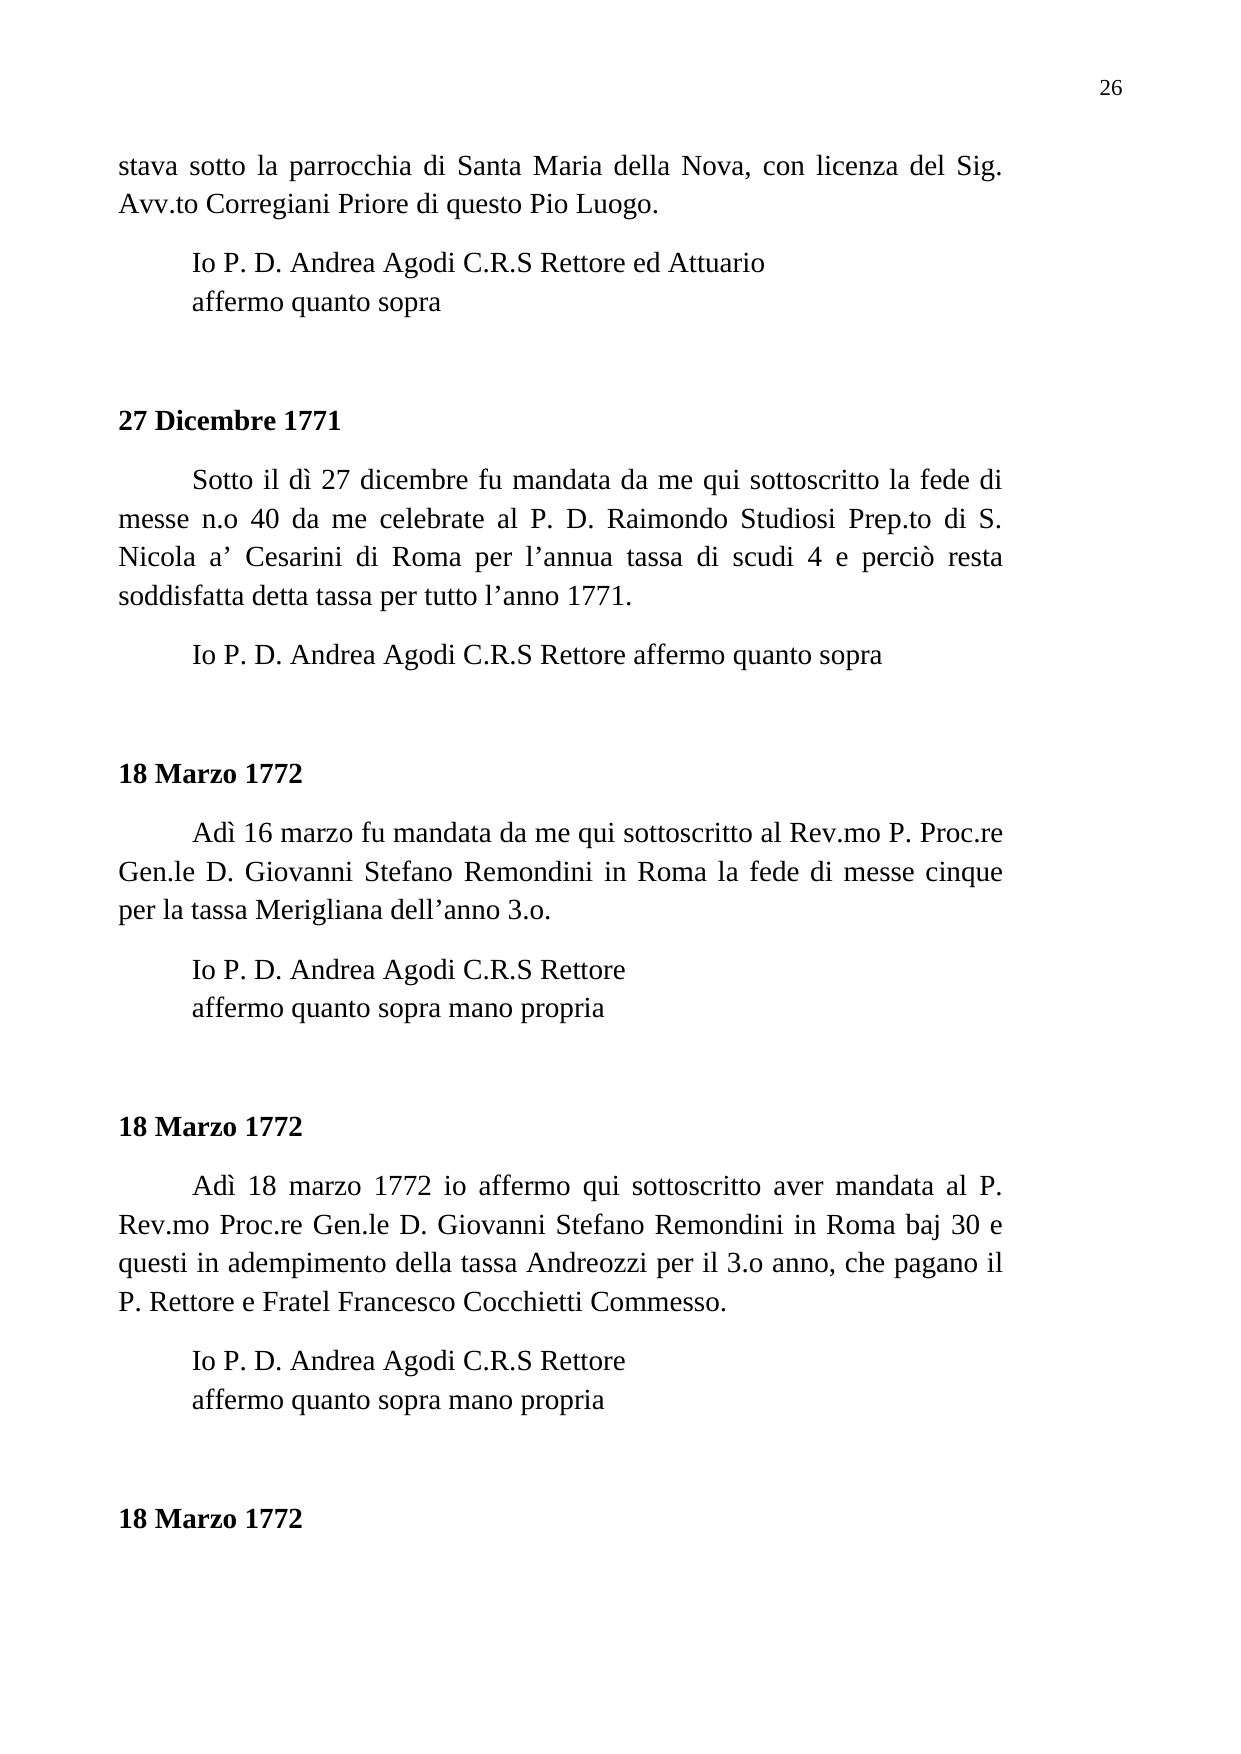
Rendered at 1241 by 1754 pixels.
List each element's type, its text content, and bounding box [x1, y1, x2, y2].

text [118, 148, 1004, 220]
text 18 Marzo 1772 [118, 756, 1004, 789]
text 18 Marzo 1772 [118, 1109, 1004, 1143]
text Adì 16 marzo fu mandata da me qui sottoscritto al Rev.mo P. Proc.re Gen.le D. Giovanni Stefano Remondini in Roma la fede di messe cinque per la tassa Merigliana dell’anno 3.o. [118, 815, 1004, 926]
text Io P. D. Andrea Agodi C.R.S Rettore affermo quanto sopra mano propria [192, 952, 1004, 1024]
text 27 Dicembre 1771 [118, 403, 1004, 436]
text Adì 18 marzo 1772 io affermo qui sottoscritto aver mandata al P. Rev.mo Proc.re Gen.le D. Giovanni Stefano Remondini in Roma baj 30 e questi in adempimento della tassa Andreozzi per il 3.o anno, che pagano il P. Rettore e Fratel Francesco Cocchietti Commesso. [118, 1168, 1004, 1318]
text Sotto il dì 27 dicembre fu mandata da me qui sottoscritto la fede di messe n.o 40 da me celebrate al P. D. Raimondo Studiosi Prep.to di S. Nicola a’ Cesarini di Roma per l’annua tassa di scudi 4 e perciò resta soddisfatta detta tassa per tutto l’anno 1771. [118, 462, 1004, 611]
text Io P. D. Andrea Agodi C.R.S Rettore ed Attuario affermo quanto sopra [192, 246, 1004, 318]
text Io P. D. Andrea Agodi C.R.S Rettore affermo quanto sopra [118, 637, 1004, 671]
text 18 Marzo 1772 [118, 1501, 1004, 1534]
text Io P. D. Andrea Agodi C.R.S Rettore affermo quanto sopra mano propria [192, 1343, 1004, 1416]
